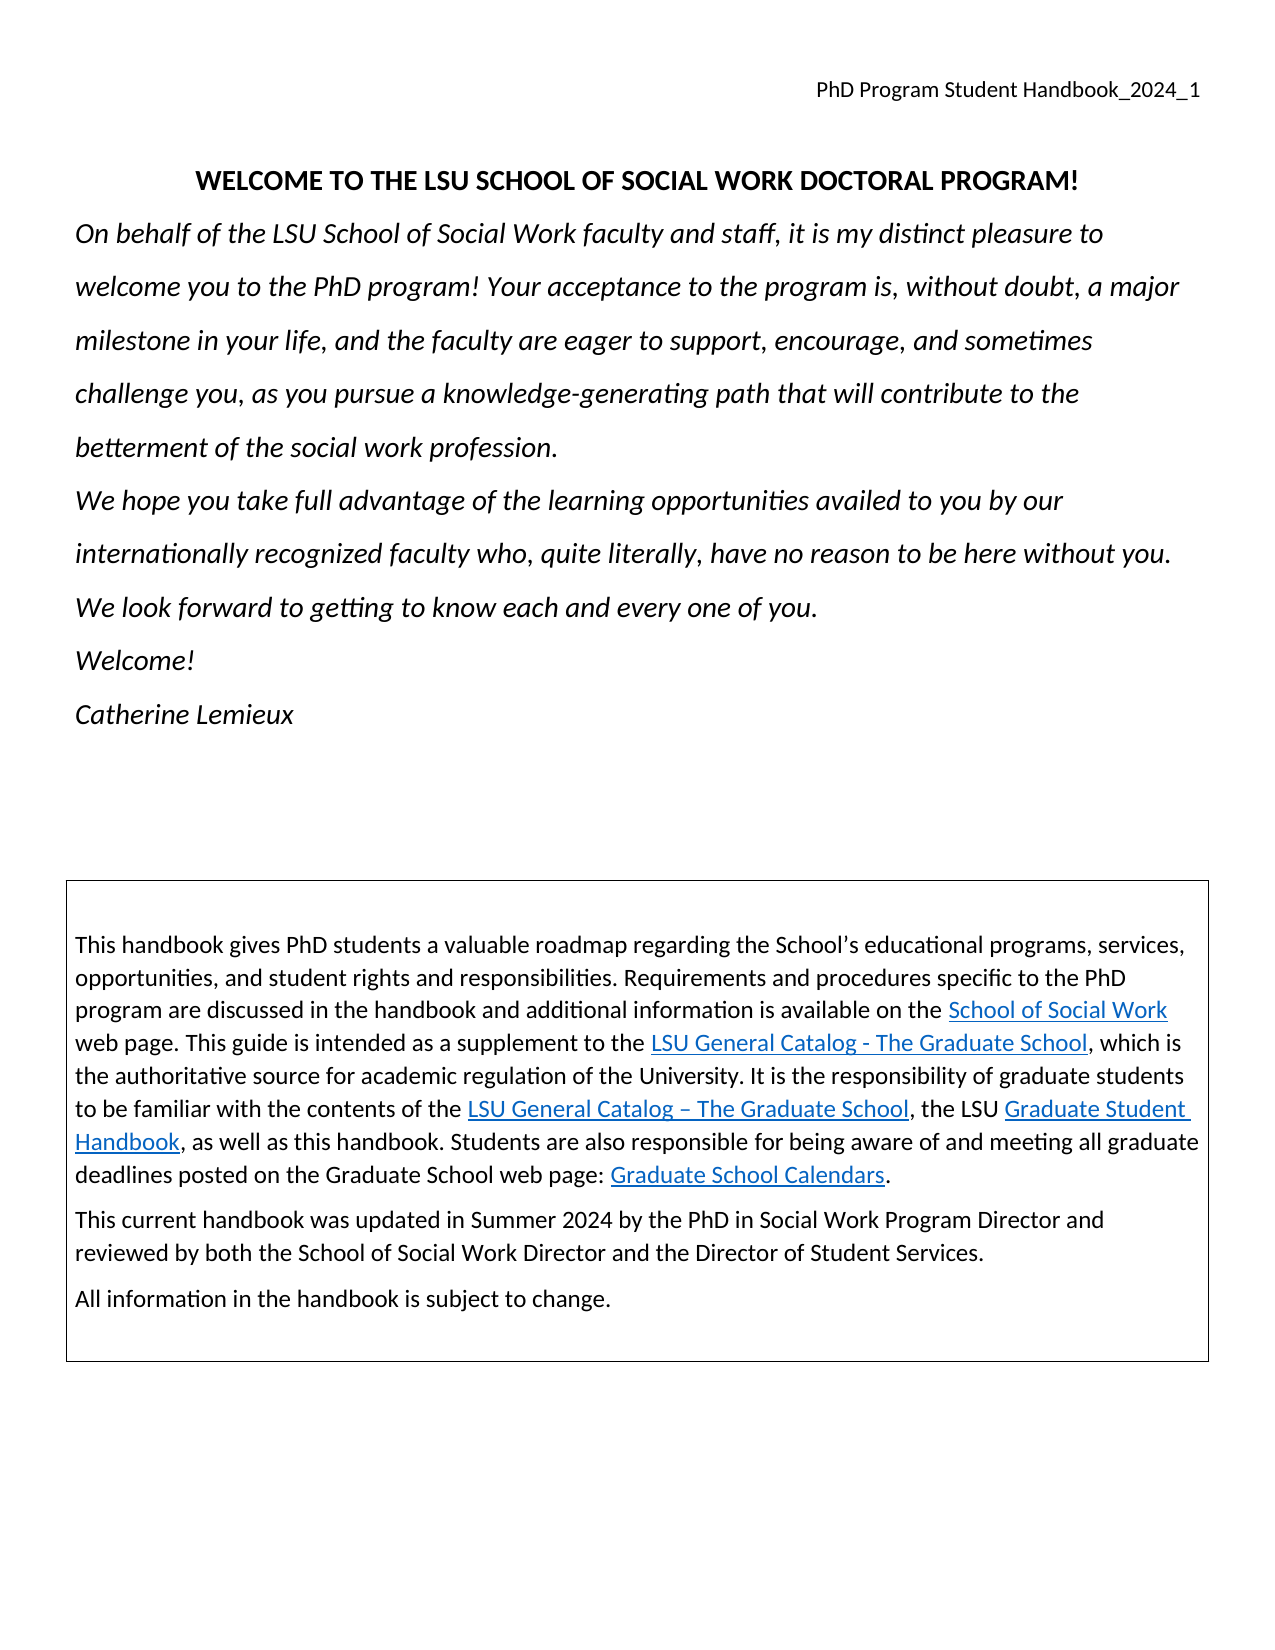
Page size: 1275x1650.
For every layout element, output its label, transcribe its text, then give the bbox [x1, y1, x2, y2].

text Catherine Lemieux [75, 696, 1200, 732]
text On behalf of the LSU School of Social Work faculty and staff, it is my distinct pleasure to welcome you to the PhD program! Your acceptance to the program is, without doubt, a major milestone in your life, and the faculty are eager to support, encourage, and sometimes challenge you, as you pursue a knowledge-generating path that will contribute to the betterment of the social work profession. [75, 215, 1200, 464]
text This handbook gives PhD students a valuable roadmap regarding the School’s educational programs, services, opportunities, and student rights and responsibilities. Requirements and procedures specific to the PhD program are discussed in the handbook and additional information is available on the School of Social Work web page. This guide is intended as a supplement to the LSU General Catalog - The Graduate School, which is the authoritative source for academic regulation of the University. It is the responsibility of graduate students to be familiar with the contents of the LSU General Catalog – The Graduate School, the LSU Graduate Student Handbook, as well as this handbook. Students are also responsible for being aware of and meeting all graduate deadlines posted on the Graduate School web page: Graduate School Calendars. [67, 926, 1208, 1190]
text Welcome! [75, 642, 1200, 678]
text This current handbook was updated in Summer 2024 by the PhD in Social Work Program Director and reviewed by both the School of Social Work Director and the Director of Student Services. [67, 1202, 1208, 1268]
text We hope you take full advantage of the learning opportunities availed to you by our internationally recognized faculty who, quite literally, have no reason to be here without you. We look forward to getting to know each and every one of you. [75, 482, 1200, 625]
text All information in the handbook is subject to change. [67, 1280, 1208, 1313]
text WELCOME TO THE LSU SCHOOL OF SOCIAL WORK DOCTORAL PROGRAM! [75, 162, 1200, 197]
